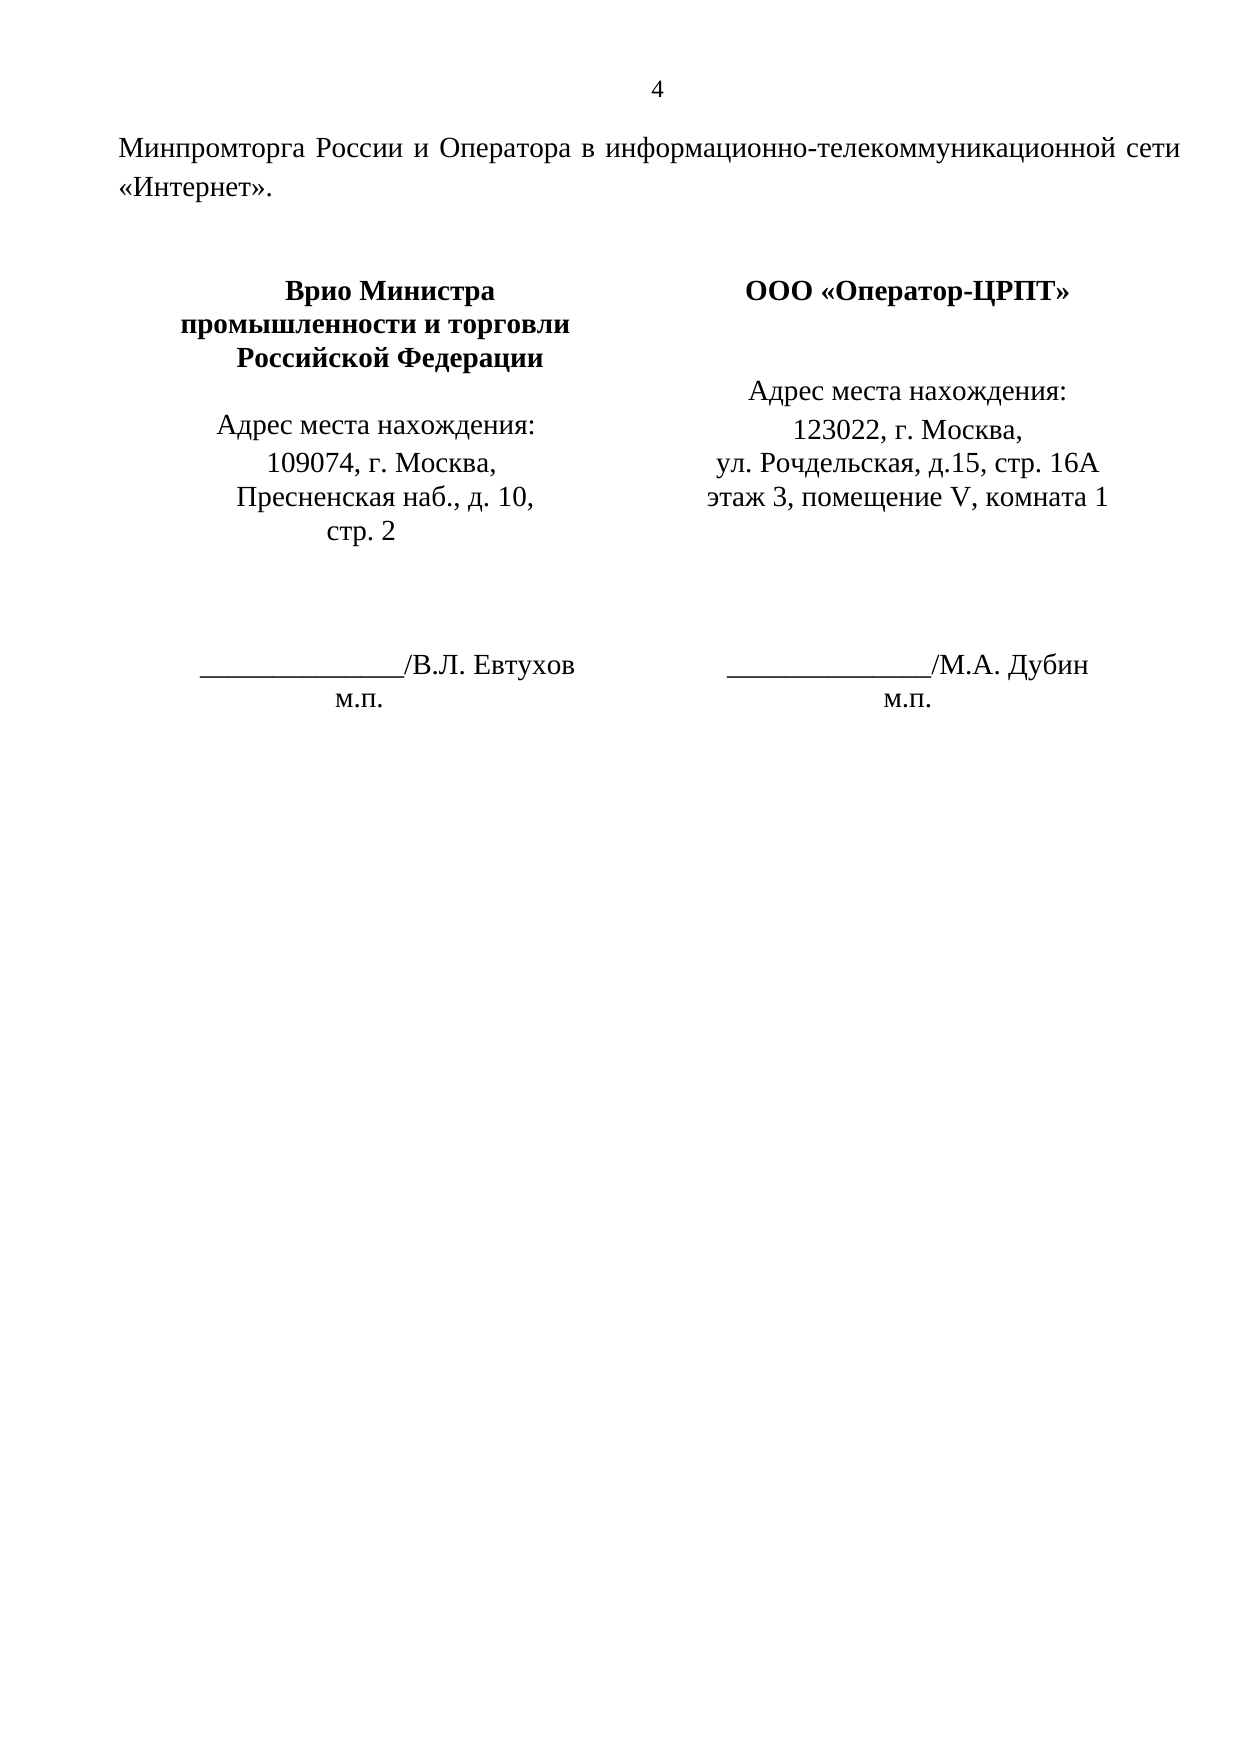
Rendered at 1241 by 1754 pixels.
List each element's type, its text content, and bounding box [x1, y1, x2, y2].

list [118, 131, 1181, 203]
table_header Врио Министра промышленности и торговли Российской Федерации Адрес места нахождения: 109074, г. Москва, Пресненская наб., д. 10, стр. 2 ______________/В.Л. Евтухов м.п. [133, 273, 634, 714]
table_header ООО «Оператор-ЦРПТ» Адрес места нахождения: 123022, г. Москва, ул. Рочдельская, д.15, стр. 16А этаж 3, помещение V, комната 1 ______________/М.А. Дубин м.п. [635, 273, 1151, 714]
